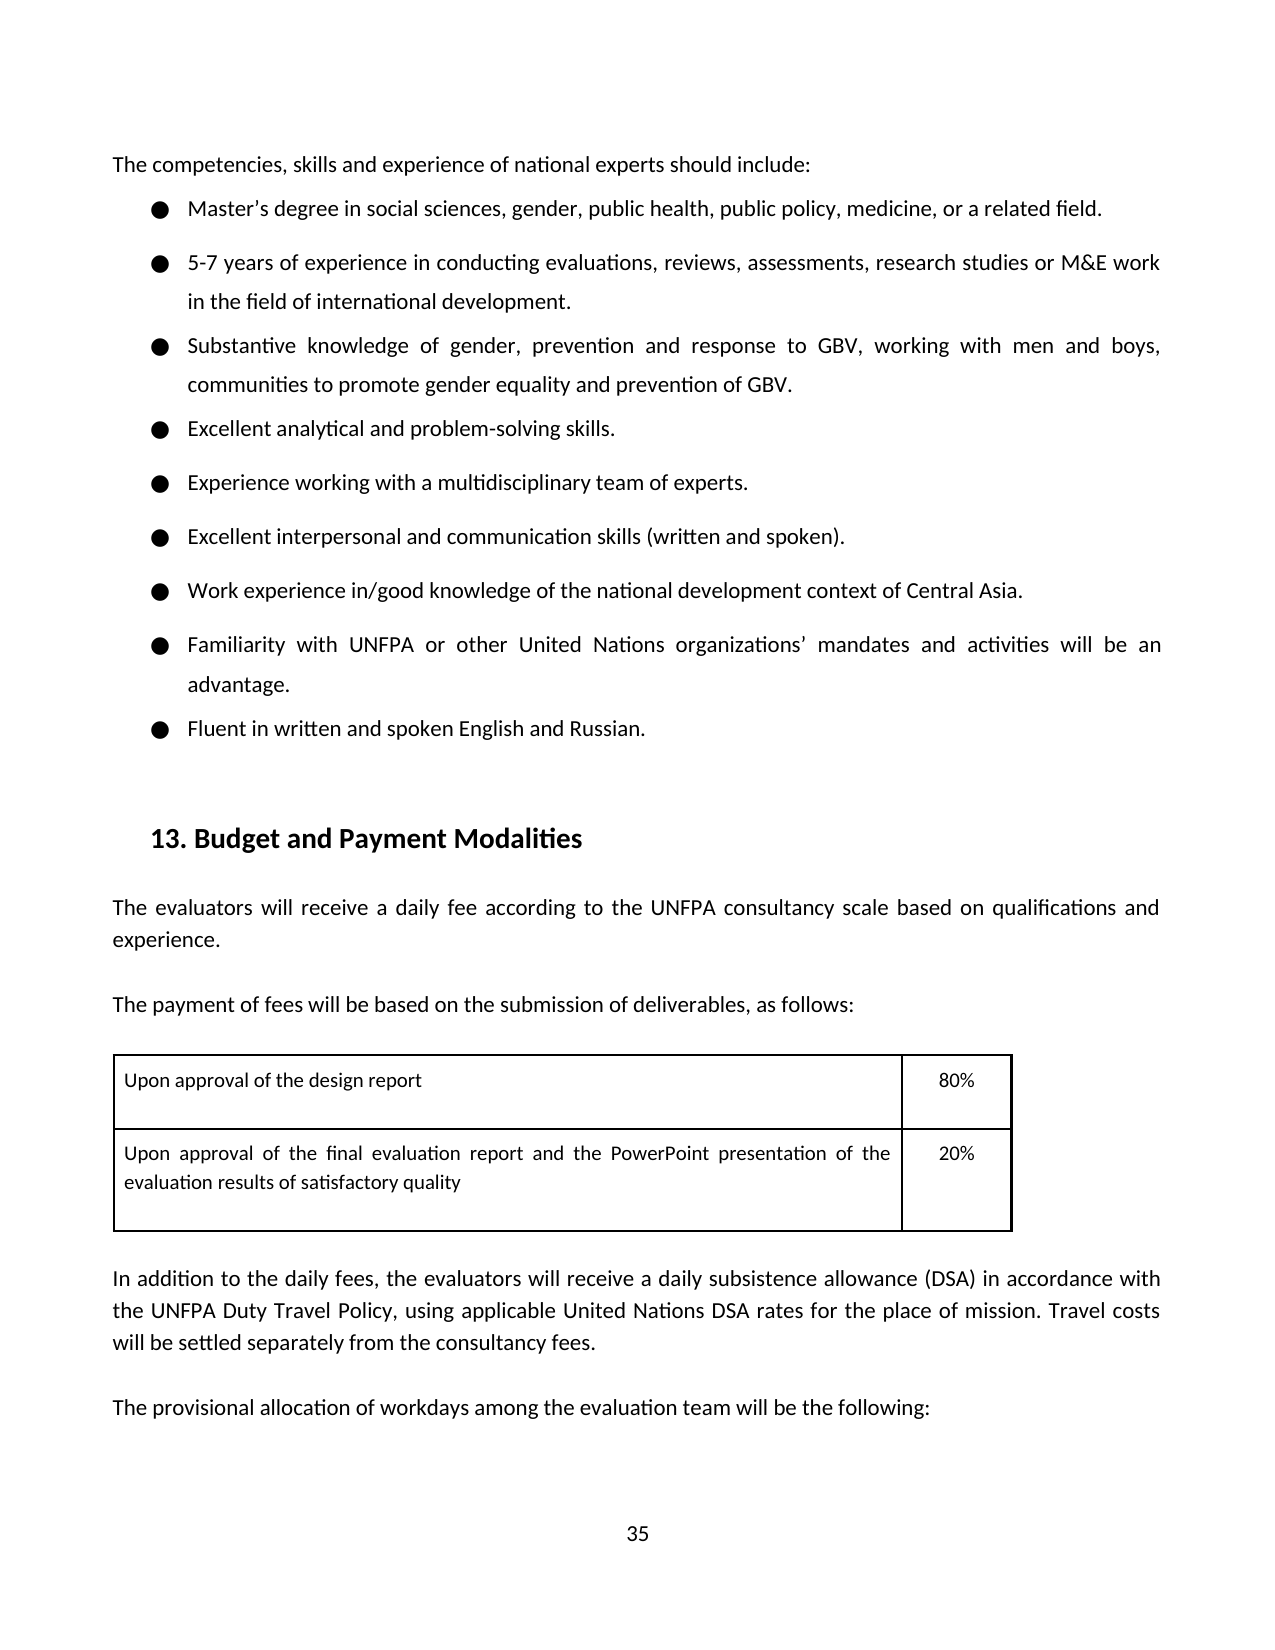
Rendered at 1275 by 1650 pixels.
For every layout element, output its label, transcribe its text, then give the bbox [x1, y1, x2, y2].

text The provisional allocation of workdays among the evaluation team will be the following: [112, 1393, 1162, 1421]
list Excellent analytical and problem-solving skills. [150, 403, 1162, 450]
list Work experience in/good knowledge of the national development context of Central Asia. [150, 565, 1162, 612]
list Fluent in written and spoken English and Russian. [150, 702, 1162, 749]
text The payment of fees will be based on the submission of deliverables, as follows: [112, 990, 1162, 1018]
text In addition to the daily fees, the evaluators will receive a daily subsistence allowance (DSA) in accordance with the UNFPA Duty Travel Policy, using applicable United Nations DSA rates for the place of mission. Travel costs will be settled separately from the consultancy fees. [112, 1264, 1162, 1356]
text The evaluators will receive a daily fee according to the UNFPA consultancy scale based on qualifications and experience. [112, 893, 1162, 954]
table_header Upon approval of the design report [115, 1056, 901, 1127]
list Familiarity with UNFPA or other United Nations organizations’ mandates and activities will be an advantage. [150, 619, 1162, 698]
list Master’s degree in social sciences, gender, public health, public policy, medicine, or a related field. [150, 182, 1162, 229]
table_header 80% [903, 1056, 1010, 1127]
text The competencies, skills and experience of national experts should include: [112, 150, 1162, 178]
list Substantive knowledge of gender, prevention and response to GBV, working with men and boys, communities to promote gender equality and prevention of GBV. [150, 319, 1162, 399]
list 5-7 years of experience in conducting evaluations, reviews, assessments, research studies or M&E work in the field of international development. [150, 236, 1162, 315]
list Excellent interpersonal and communication skills (written and spoken). [150, 511, 1162, 558]
list Experience working with a multidisciplinary team of experts. [150, 457, 1162, 504]
table_cell 20% [903, 1130, 1010, 1229]
table_cell Upon approval of the final evaluation report and the PowerPoint presentation of the evaluation results of satisfactory quality [115, 1130, 901, 1229]
subtitle 13. Budget and Payment Modalities [150, 820, 1162, 856]
